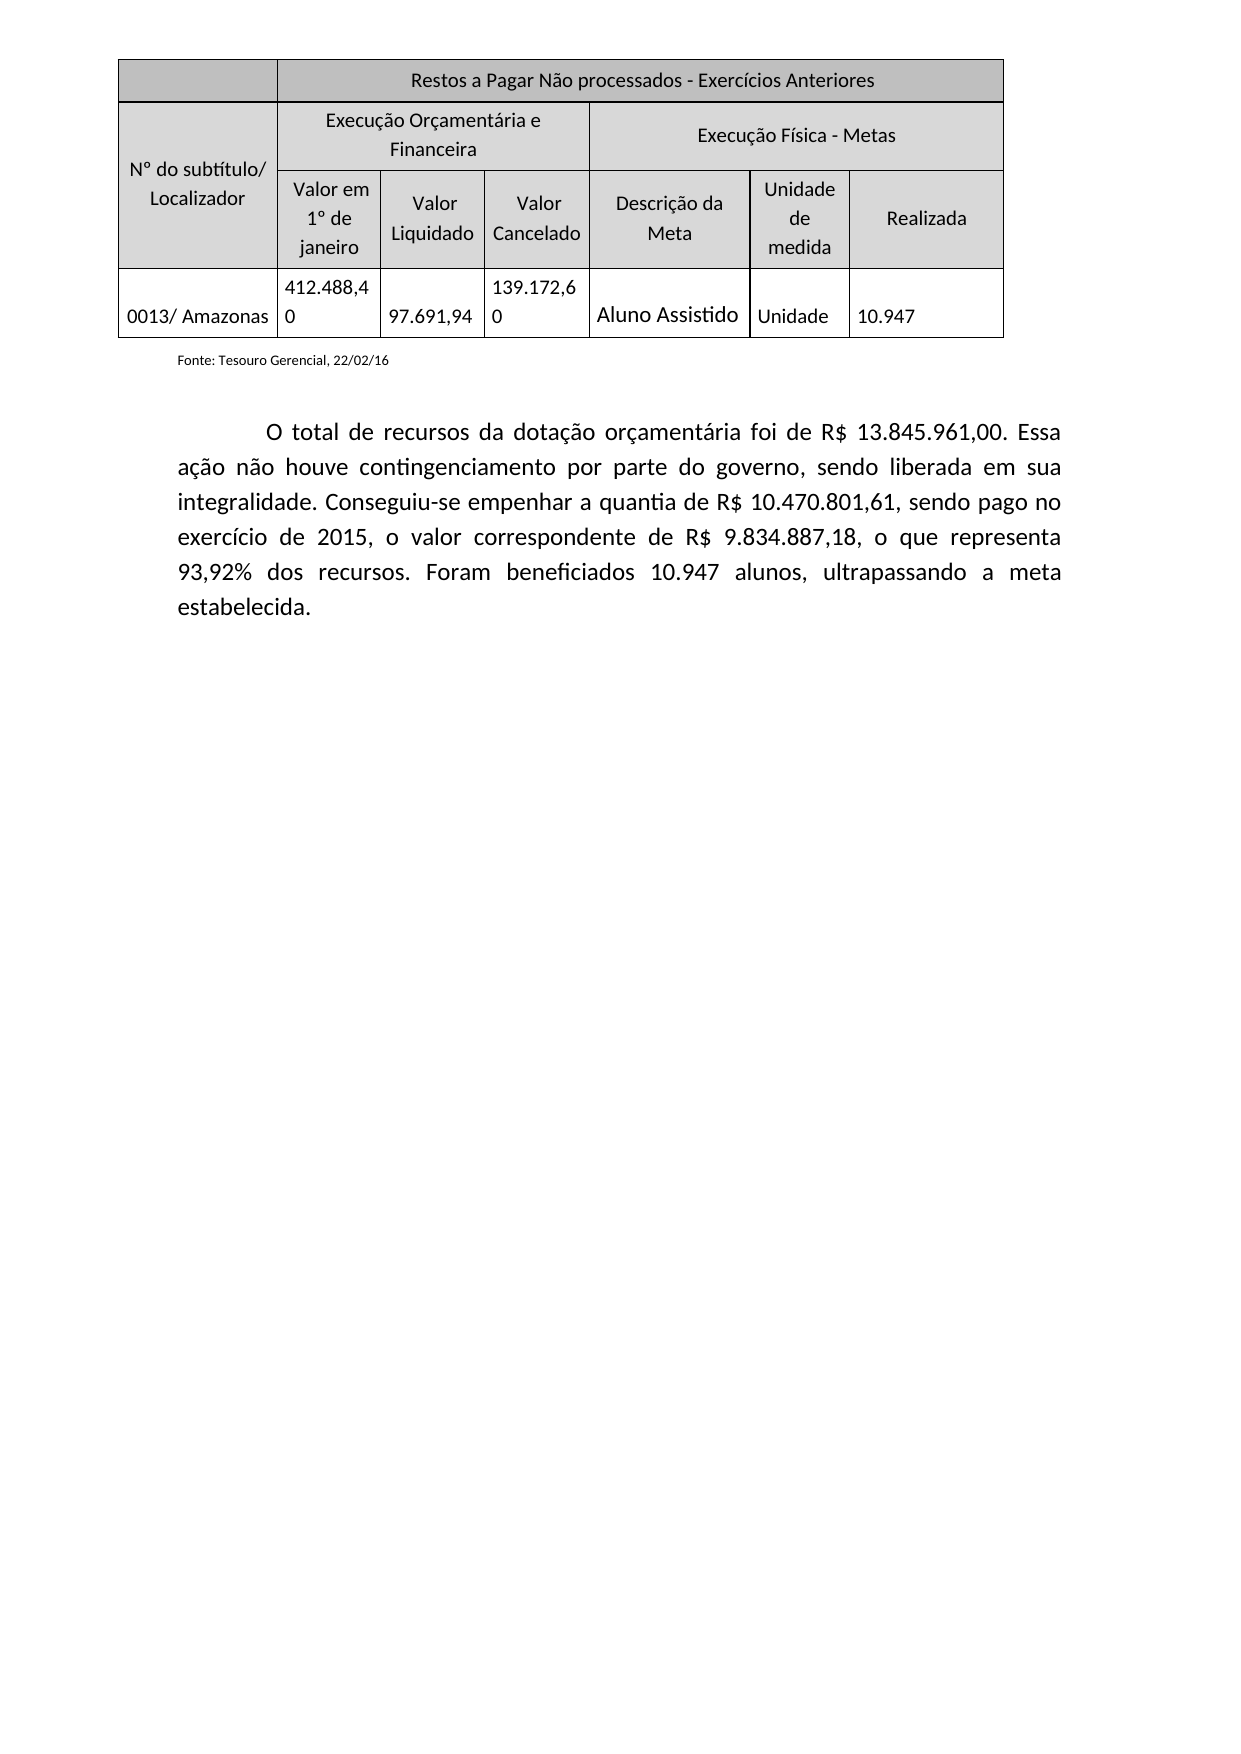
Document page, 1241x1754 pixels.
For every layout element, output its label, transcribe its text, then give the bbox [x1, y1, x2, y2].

table_cell Unidade [751, 269, 849, 337]
text Fonte: Tesouro Gerencial, 22/02/16 [177, 351, 1063, 368]
table_cell Aluno Assistido [590, 269, 749, 337]
table_cell Execução Física - Metas [590, 103, 1003, 170]
table_cell Nº do subtítulo/ Localizador [119, 103, 277, 268]
table_cell 10.947 [850, 269, 1003, 337]
table_cell Realizada [850, 171, 1003, 268]
table_cell Descrição da Meta [590, 171, 749, 268]
table_cell Restos a Pagar Não processados - Exercícios Anteriores [278, 60, 1003, 101]
table_cell Valor Liquidado [381, 171, 484, 268]
table_cell Unidade de medida [751, 171, 849, 268]
table_cell Valor em 1º de janeiro [278, 171, 380, 268]
text O total de recursos da dotação orçamentária foi de R$ 13.845.961,00. Essa ação não houve contingenciamento por parte do governo, sendo liberada em sua integralidade. Conseguiu-se empenhar a quantia de R$ 10.470.801,61, sendo pago no exercício de 2015, o valor correspondente de R$ 9.834.887,18, o que representa 93,92% dos recursos. Foram beneficiados 10.947 alunos, ultrapassando a meta estabelecida. [177, 417, 1063, 622]
table_cell [119, 60, 277, 101]
table_cell Execução Orçamentária e Financeira [278, 103, 589, 170]
table_cell Valor Cancelado [485, 171, 589, 268]
table_cell 97.691,94 [381, 269, 484, 337]
table_cell 0013/ Amazonas [119, 269, 277, 337]
table_cell 139.172,60 [485, 269, 589, 337]
table_cell 412.488,40 [278, 269, 380, 337]
